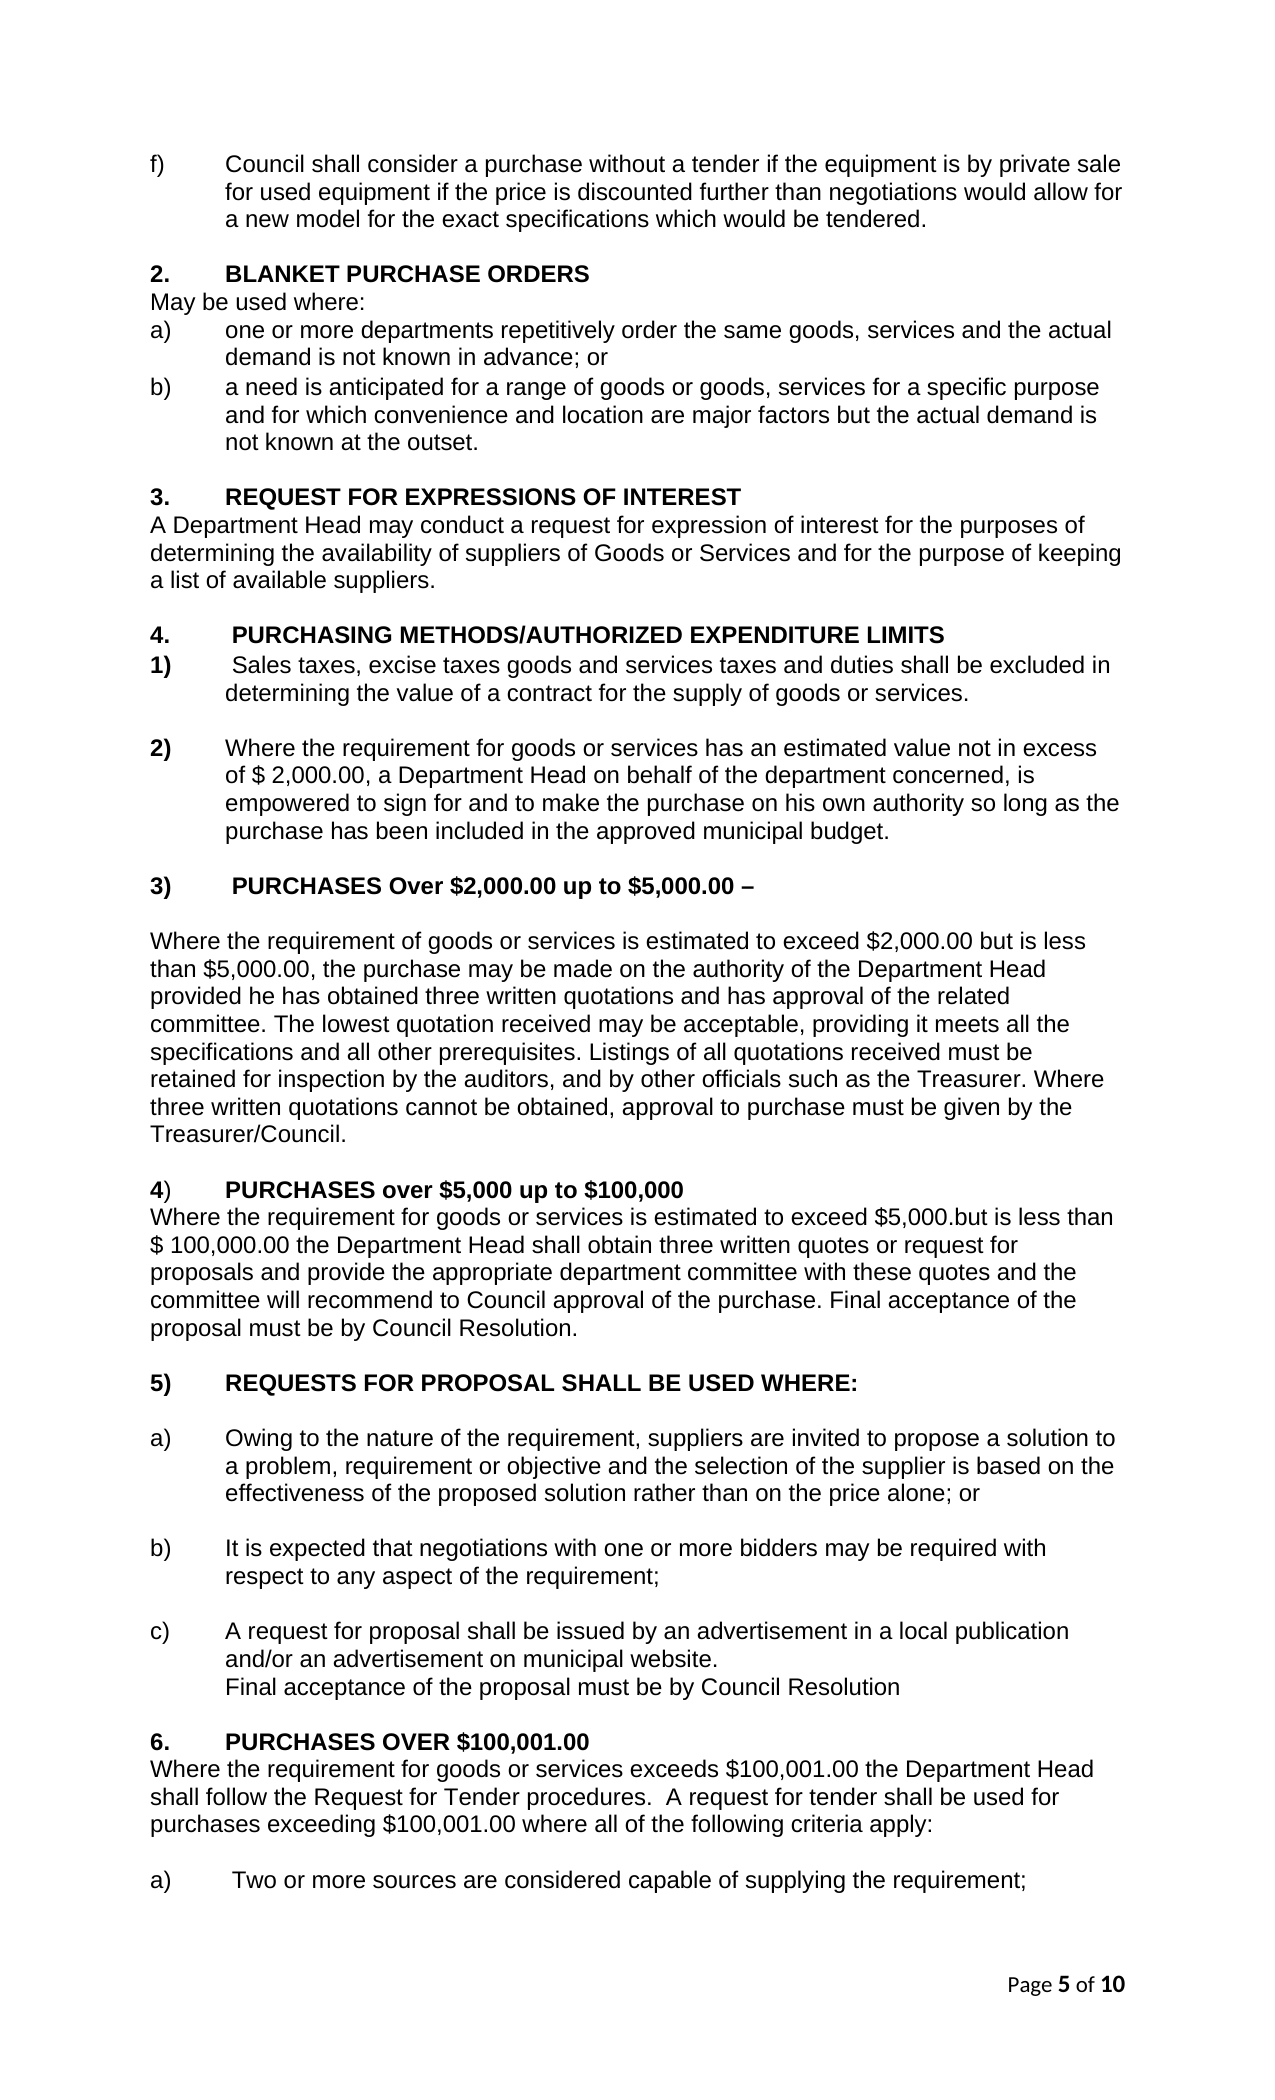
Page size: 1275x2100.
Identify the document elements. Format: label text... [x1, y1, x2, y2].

text Where the requirement for goods or services is estimated to exceed $5,000.but is less than $ 100,000.00 the Department Head shall obtain three written quotes or request for proposals and provide the appropriate department committee with these quotes and the committee will recommend to Council approval of the purchase. Final acceptance of the proposal must be by Council Resolution. [150, 1203, 1125, 1341]
text 3) PURCHASES Over $2,000.00 up to $5,000.00 – [150, 872, 1125, 899]
text 4. PURCHASING METHODS/AUTHORIZED EXPENDITURE LIMITS [150, 621, 1125, 649]
text A Department Head may conduct a request for expression of interest for the purposes of determining the availability of suppliers of Goods or Services and for the purpose of keeping a list of available suppliers. [150, 511, 1125, 594]
text 4) PURCHASES over $5,000 up to $100,000 [150, 1176, 1125, 1203]
text a) one or more departments repetitively order the same goods, services and the actual demand is not known in advance; or [150, 316, 1125, 371]
text 2) Where the requirement for goods or services has an estimated value not in excess of $ 2,000.00, a Department Head on behalf of the department concerned, is empowered to sign for and to make the purchase on his own authority so long as the purchase has been included in the approved municipal budget. [150, 734, 1125, 844]
text b) a need is anticipated for a range of goods or goods, services for a specific purpose and for which convenience and location are major factors but the actual demand is not known at the outset. [150, 373, 1125, 456]
text 1) Sales taxes, excise taxes goods and services taxes and duties shall be excluded in determining the value of a contract for the supply of goods or services. [150, 651, 1125, 706]
text f) Council shall consider a purchase without a tender if the equipment is by private sale for used equipment if the price is discounted further than negotiations would allow for a new model for the exact specifications which would be tendered. [150, 150, 1125, 233]
text Where the requirement of goods or services is estimated to exceed $2,000.00 but is less than $5,000.00, the purchase may be made on the authority of the Department Head provided he has obtained three written quotations and has approval of the related committee. The lowest quotation received may be acceptable, providing it meets all the specifications and all other prerequisites. Listings of all quotations received must be retained for inspection by the auditors, and by other officials such as the Treasurer. Where three written quotations cannot be obtained, approval to purchase must be given by the Treasurer/Council. [150, 927, 1125, 1148]
text 5) REQUESTS FOR PROPOSAL SHALL BE USED WHERE: [150, 1369, 1125, 1396]
text 3. REQUEST FOR EXPRESSIONS OF INTEREST [150, 483, 1125, 511]
text b) It is expected that negotiations with one or more bidders may be required with respect to any aspect of the requirement; [150, 1534, 1125, 1589]
text a) Owing to the nature of the requirement, suppliers are invited to propose a solution to a problem, requirement or objective and the selection of the supplier is based on the effectiveness of the proposed solution rather than on the price alone; or [150, 1424, 1125, 1507]
text Where the requirement for goods or services exceeds $100,001.00 the Department Head shall follow the Request for Tender procedures. A request for tender shall be used for purchases exceeding $100,001.00 where all of the following criteria apply: [150, 1755, 1125, 1838]
text a) Two or more sources are considered capable of supplying the requirement; [150, 1866, 1125, 1893]
text Final acceptance of the proposal must be by Council Resolution [150, 1672, 1125, 1700]
text May be used where: [150, 288, 1125, 316]
text 2. BLANKET PURCHASE ORDERS [150, 260, 1125, 288]
text c) A request for proposal shall be issued by an advertisement in a local publication and/or an advertisement on municipal website. [150, 1617, 1125, 1672]
text 6. PURCHASES OVER $100,001.00 [150, 1728, 1125, 1755]
